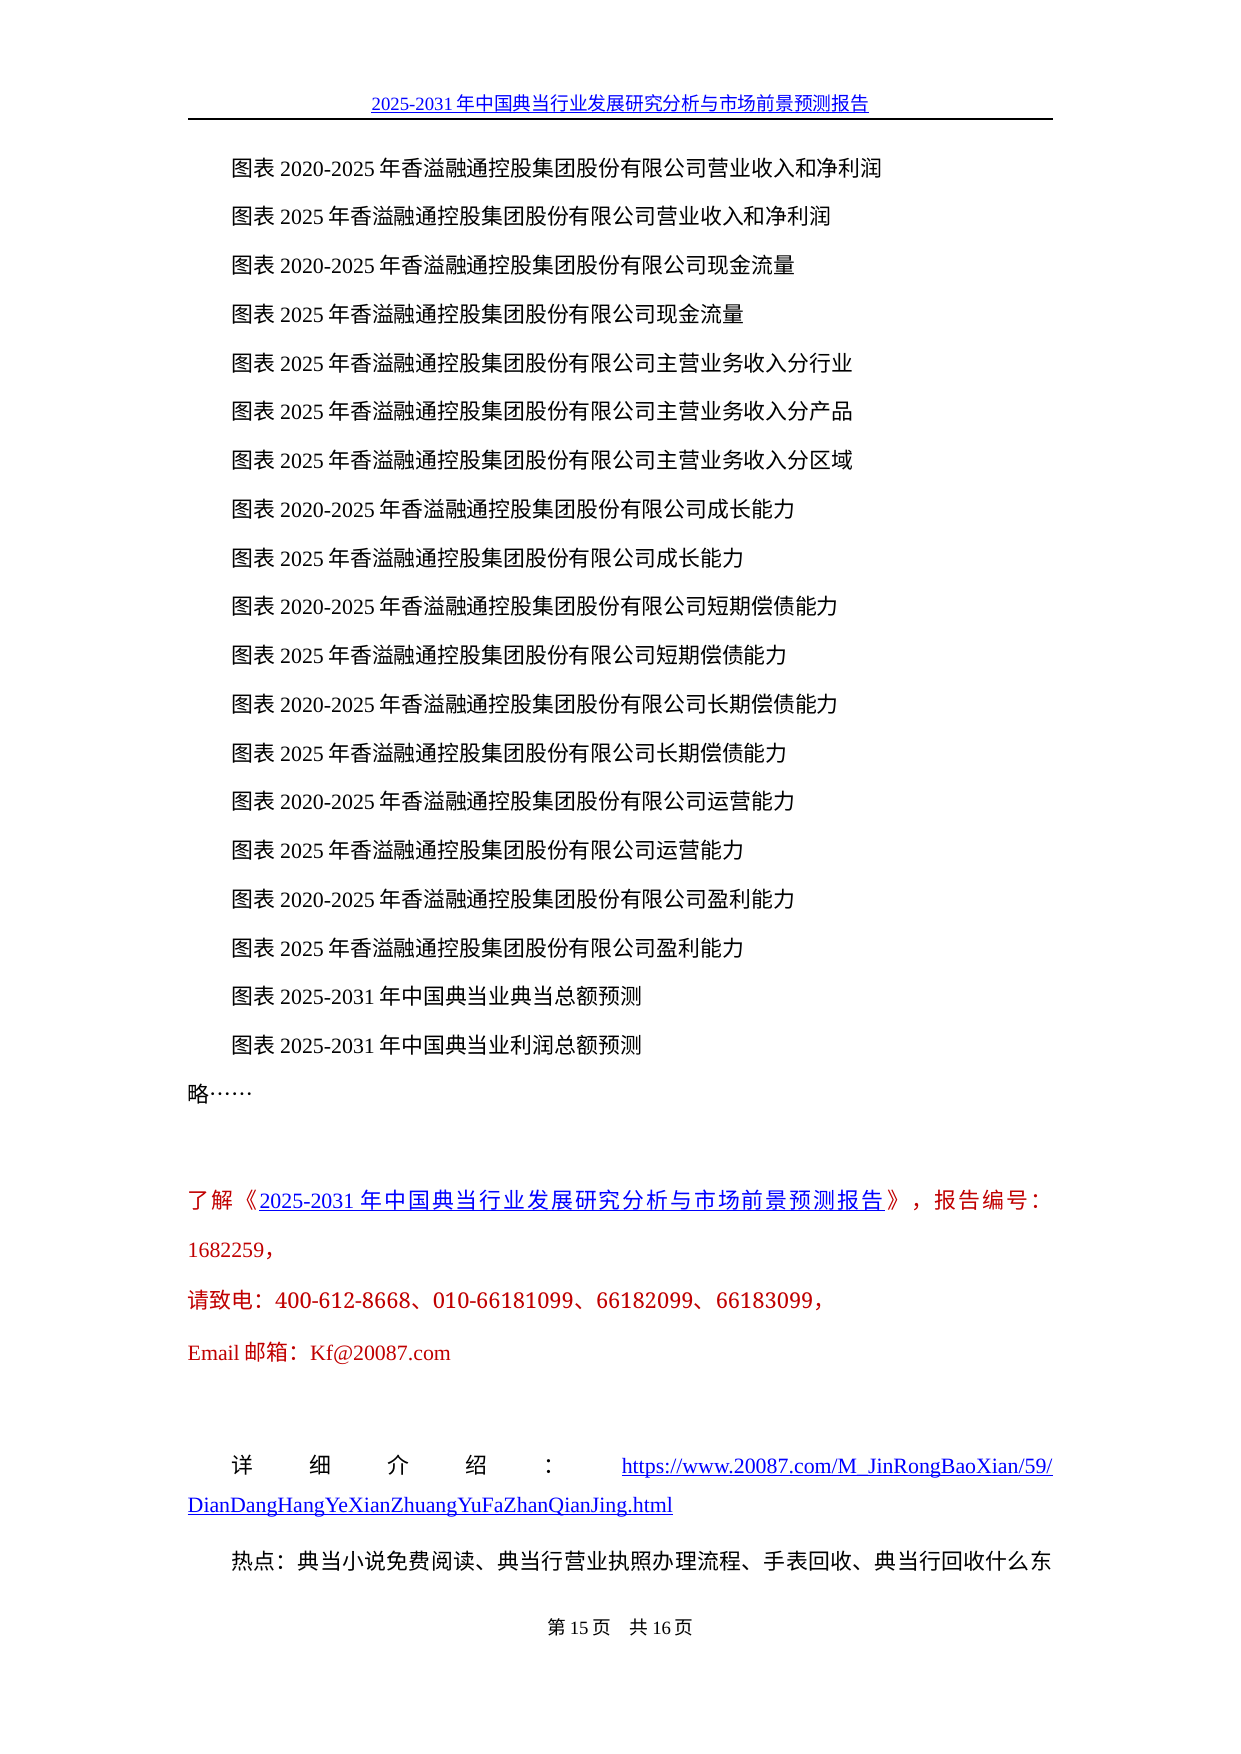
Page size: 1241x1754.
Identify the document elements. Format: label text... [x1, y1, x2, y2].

text 请致电：400-612-8668、010-66181099、66182099、66183099， [187, 1283, 1053, 1316]
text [187, 1543, 1053, 1576]
text 详细介绍：https://www.20087.com/M_JinRongBaoXian/59/DianDangHangYeXianZhuangYuFaZhanQianJing.html [187, 1448, 1053, 1521]
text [187, 150, 1053, 1109]
text Email邮箱：Kf@20087.com [187, 1335, 1053, 1367]
text 了解《2025-2031年中国典当行业发展研究分析与市场前景预测报告》，报告编号：1682259， [187, 1183, 1053, 1264]
